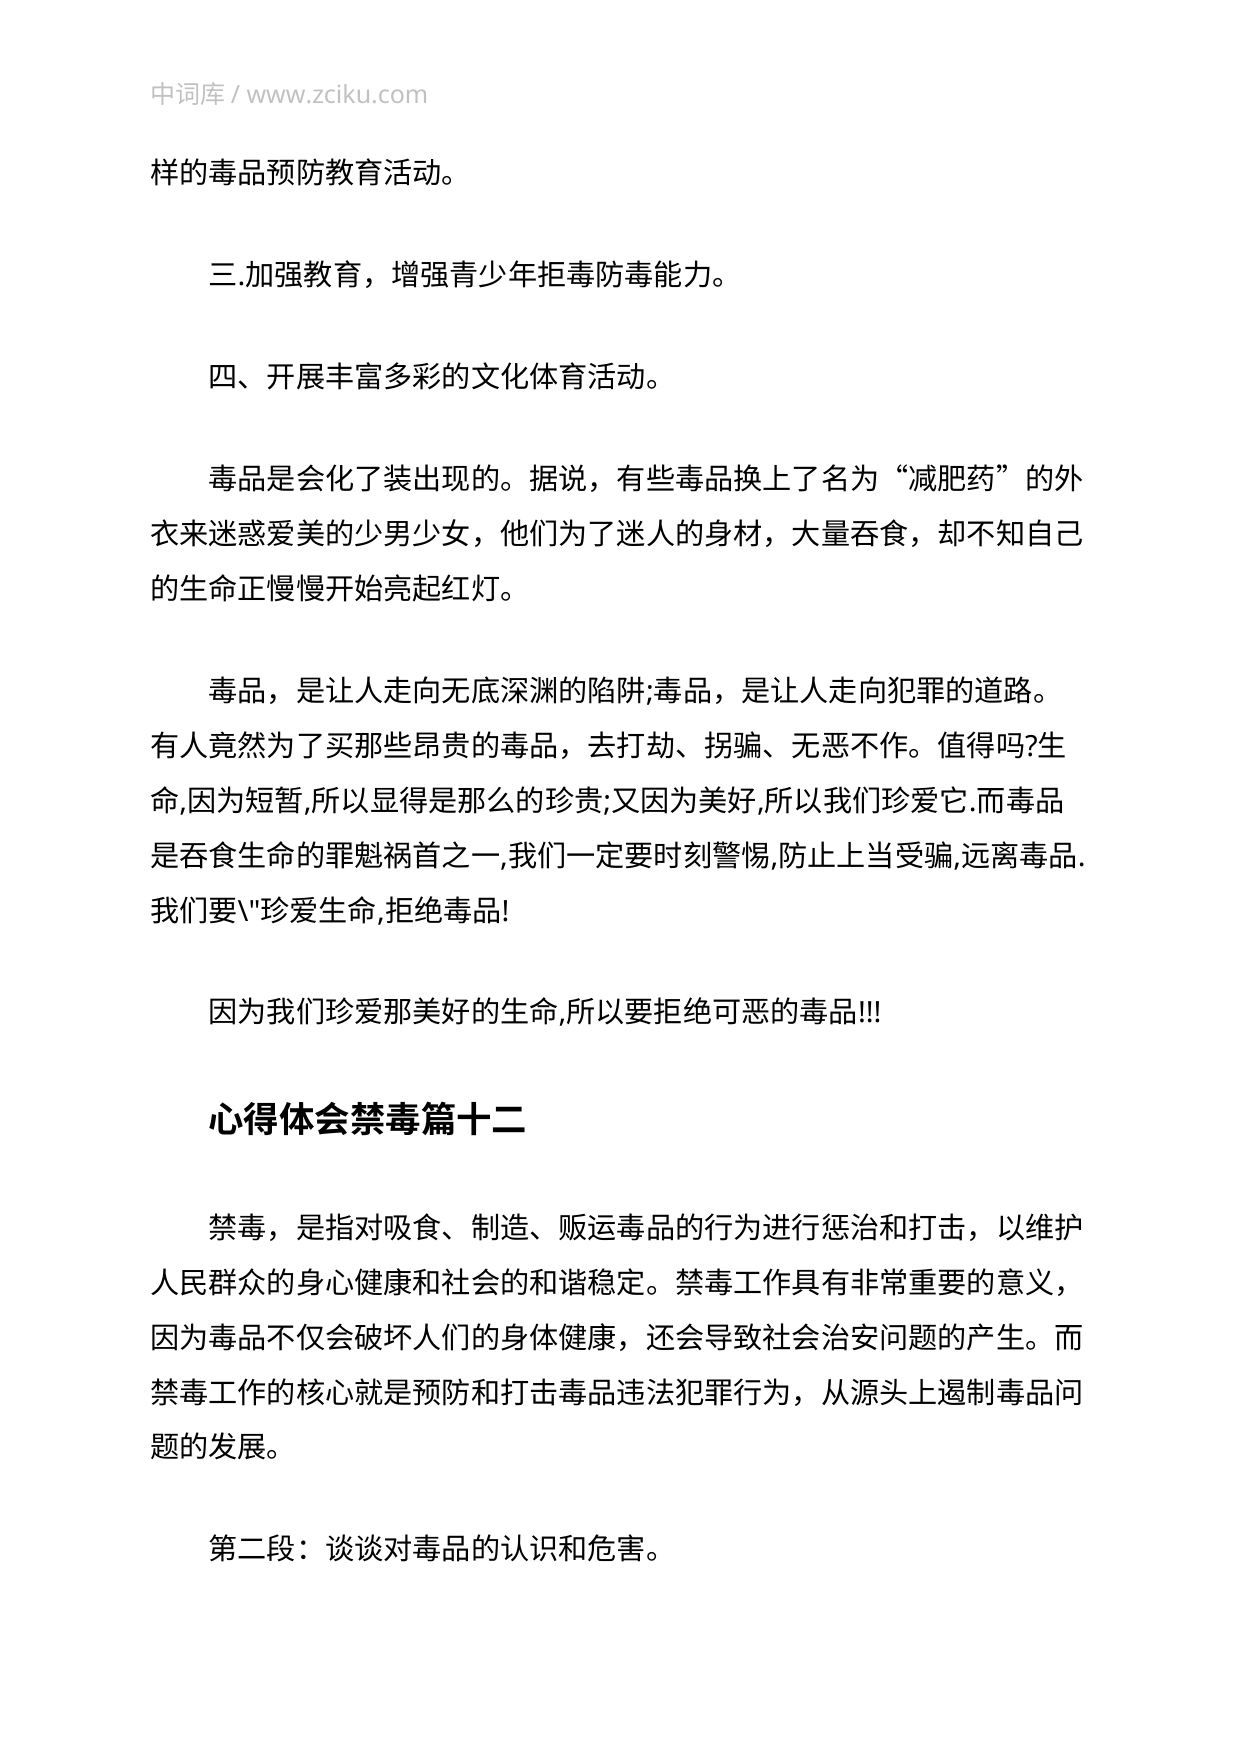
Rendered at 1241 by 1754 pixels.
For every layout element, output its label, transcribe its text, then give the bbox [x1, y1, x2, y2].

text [150, 150, 1090, 192]
text 第二段：谈谈对毒品的认识和危害。 [150, 1526, 1090, 1568]
text 四、开展丰富多彩的文化体育活动。 [150, 354, 1090, 396]
text 心得体会禁毒篇十二 [150, 1091, 1090, 1142]
text 毒品，是让人走向无底深渊的陷阱;毒品，是让人走向犯罪的道路。有人竟然为了买那些昂贵的毒品，去打劫、拐骗、无恶不作。值得吗?生命,因为短暂,所以显得是那么的珍贵;又因为美好,所以我们珍爱它.而毒品是吞食生命的罪魁祸首之一,我们一定要时刻警惕,防止上当受骗,远离毒品.我们要\"珍爱生命,拒绝毒品! [150, 667, 1090, 929]
text 三.加强教育，增强青少年拒毒防毒能力。 [150, 252, 1090, 294]
text 因为我们珍爱那美好的生命,所以要拒绝可恶的毒品!!! [150, 989, 1090, 1031]
text 毒品是会化了装出现的。据说，有些毒品换上了名为“减肥药”的外衣来迷惑爱美的少男少女，他们为了迷人的身材，大量吞食，却不知自己的生命正慢慢开始亮起红灯。 [150, 456, 1090, 608]
text 禁毒，是指对吸食、制造、贩运毒品的行为进行惩治和打击，以维护人民群众的身心健康和社会的和谐稳定。禁毒工作具有非常重要的意义，因为毒品不仅会破坏人们的身体健康，还会导致社会治安问题的产生。而禁毒工作的核心就是预防和打击毒品违法犯罪行为，从源头上遏制毒品问题的发展。 [150, 1204, 1090, 1466]
